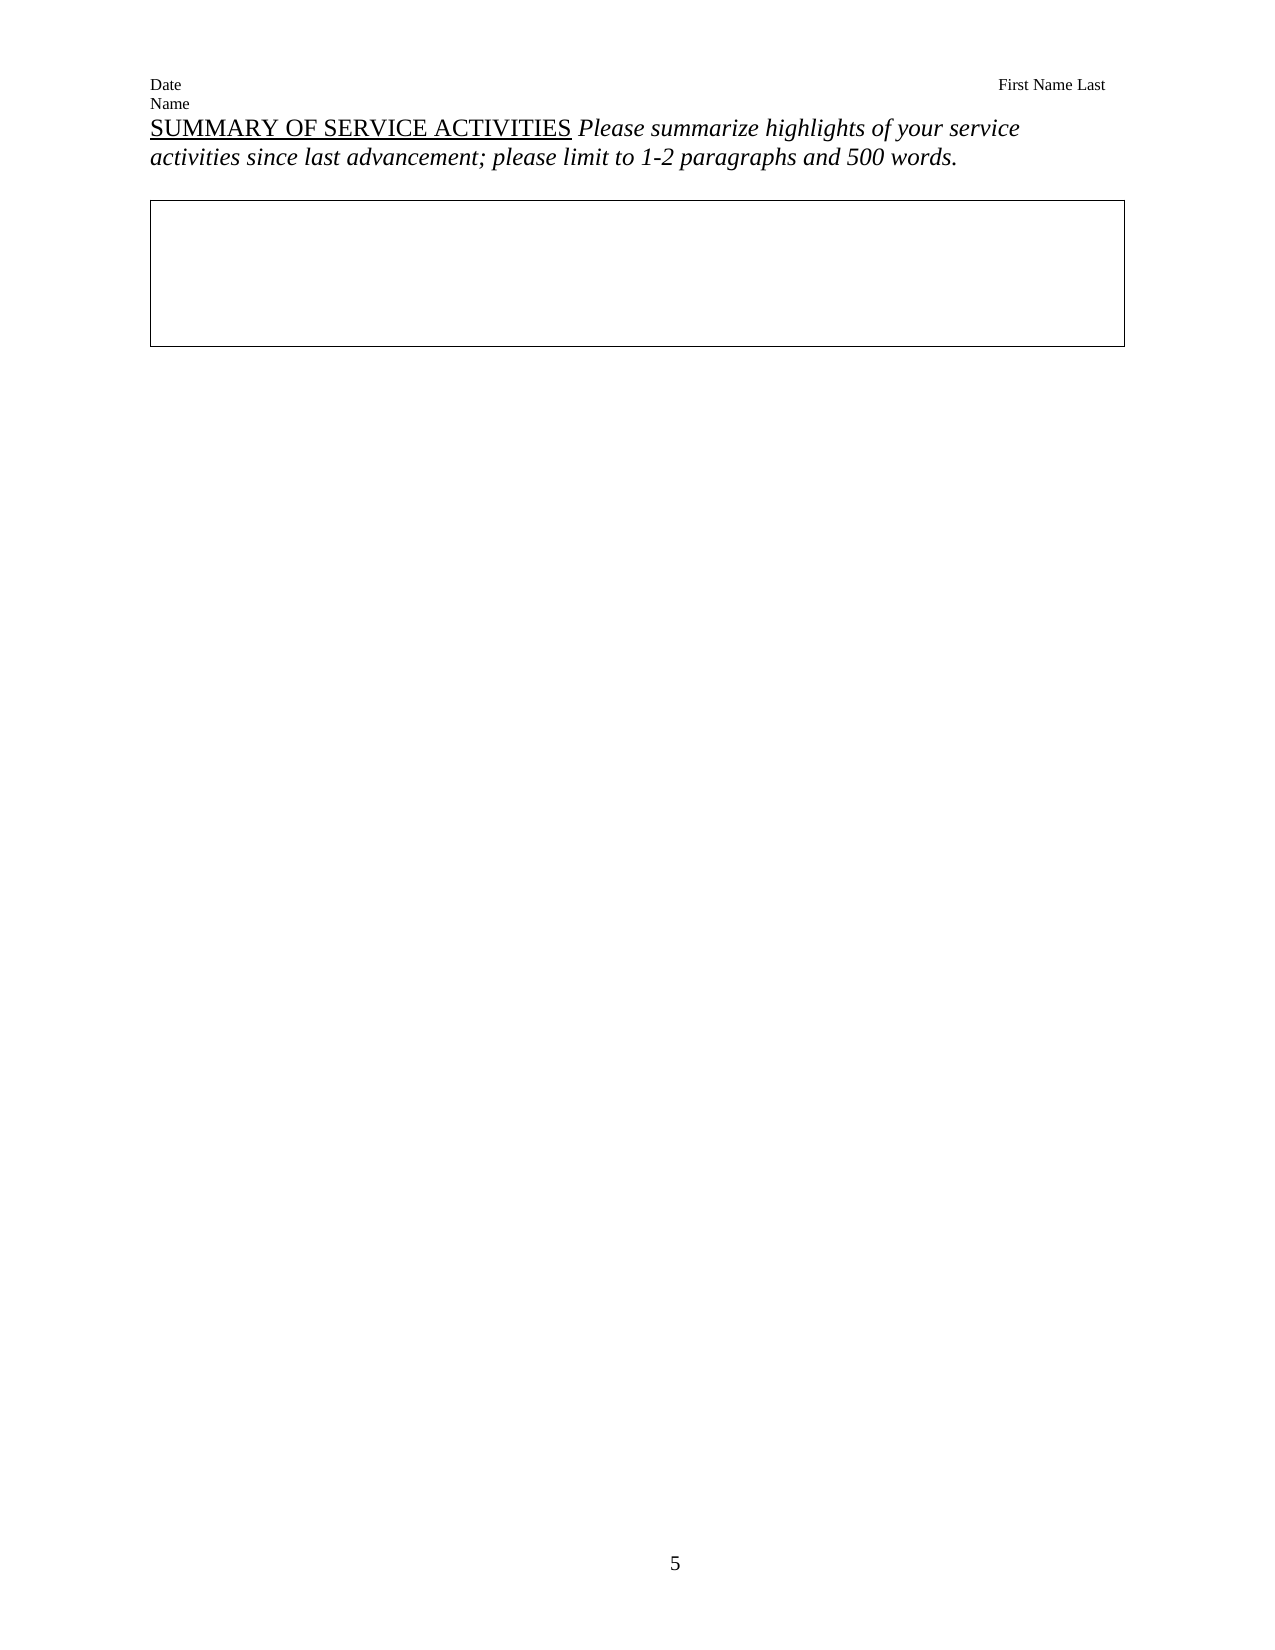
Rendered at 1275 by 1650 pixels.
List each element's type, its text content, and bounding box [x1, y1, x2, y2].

text SUMMARY OF SERVICE ACTIVITIES Please summarize highlights of your service activities since last advancement; please limit to 1-2 paragraphs and 500 words. [150, 113, 1050, 171]
table_header [151, 201, 1124, 346]
